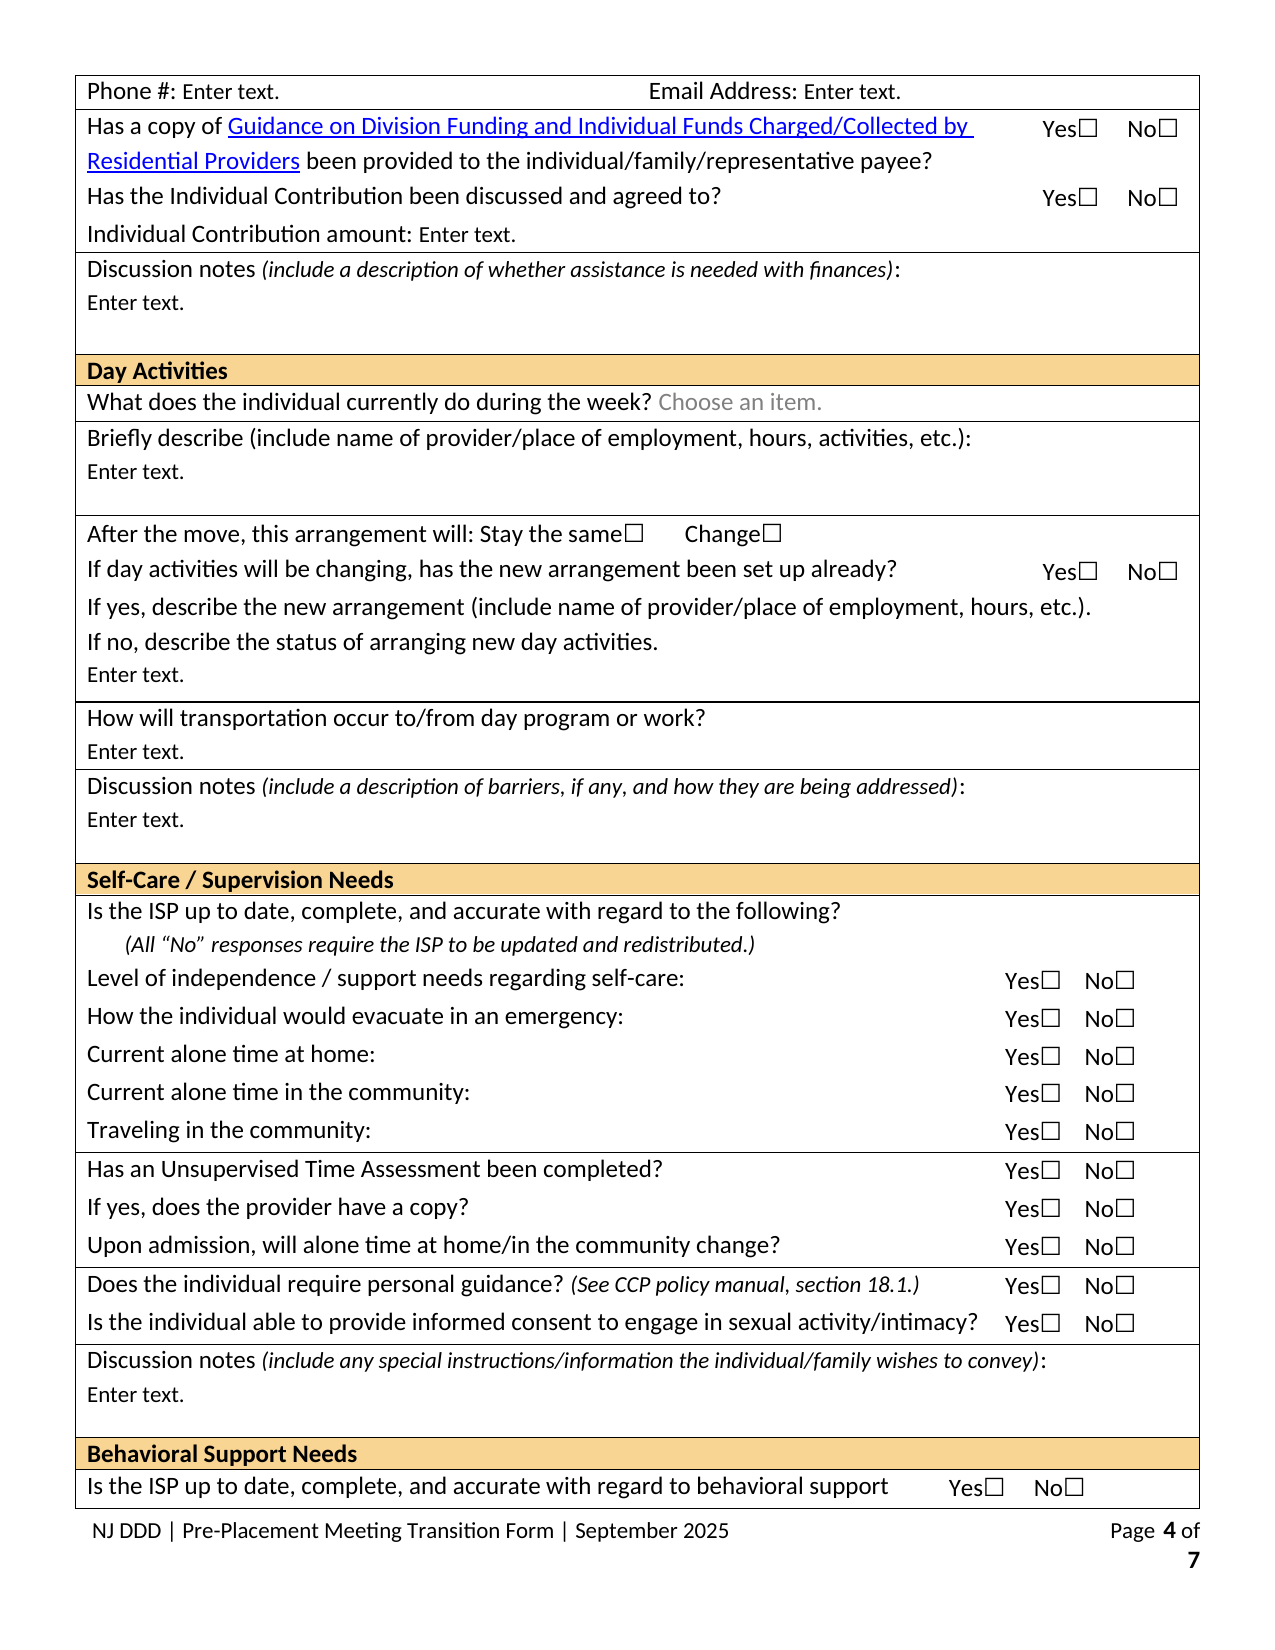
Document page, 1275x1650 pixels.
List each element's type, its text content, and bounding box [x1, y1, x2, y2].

table_cell Yes No [994, 1114, 1199, 1152]
table_cell Self-Care / Supervision Needs [76, 864, 1199, 894]
table_cell Discussion notes (include any special instructions/information the individual/family wishes to convey): [76, 1345, 1199, 1437]
table_cell Yes No [1031, 110, 1199, 180]
table_cell If no, describe the status of arranging new day activities. [76, 626, 1199, 660]
table_cell Behavioral Support Needs [76, 1438, 1199, 1469]
table_cell Yes No [994, 1306, 1199, 1344]
table_cell Level of independence / support needs regarding self-care: [76, 963, 994, 1000]
table_cell How will transportation occur to/from day program or work? [76, 703, 1199, 769]
table_cell Day Activities [76, 355, 1199, 385]
table_cell If yes, describe the new arrangement (include name of provider/place of employment, hours, etc.). [76, 591, 1199, 626]
table_cell Is the individual able to provide informed consent to engage in sexual activity/intimacy? [76, 1306, 994, 1344]
table_cell Yes No [994, 1076, 1199, 1114]
table_cell Discussion notes (include a description of barriers, if any, and how they are being addressed): [76, 770, 1199, 863]
table_cell Yes No [994, 1229, 1199, 1267]
table_cell What does the individual currently do during the week? [76, 386, 1199, 421]
table_cell Phone #: [76, 76, 637, 109]
table_cell If yes, does the provider have a copy? [76, 1191, 994, 1229]
table_cell How the individual would evacuate in an emergency: [76, 1000, 994, 1038]
table_cell Yes No [994, 1268, 1199, 1306]
table_cell Yes No [1031, 180, 1199, 218]
table_cell Yes No [994, 1153, 1199, 1191]
table_cell Yes No [1031, 554, 1199, 591]
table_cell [76, 1470, 937, 1508]
table_cell Is the ISP up to date, complete, and accurate with regard to the following? (All “No” responses require the ISP to be updated and redistributed.) [76, 896, 1199, 962]
table_cell Yes No [994, 963, 1199, 1000]
table_cell Yes No [994, 1000, 1199, 1038]
table_cell Does the individual require personal guidance? (See CCP policy manual, section 18.1.) [76, 1268, 994, 1306]
table_cell Current alone time at home: [76, 1038, 994, 1076]
table_cell Briefly describe (include name of provider/place of employment, hours, activities, etc.): [76, 422, 1199, 514]
table_cell Traveling in the community: [76, 1114, 994, 1152]
table_cell If day activities will be changing, has the new arrangement been set up already? [76, 554, 1031, 591]
table_cell Has the Individual Contribution been discussed and agreed to? [76, 180, 1031, 218]
table_cell Yes No [937, 1470, 1199, 1508]
table_cell Current alone time in the community: [76, 1076, 994, 1114]
table_cell Discussion notes (include a description of whether assistance is needed with finances): [76, 253, 1199, 354]
table_cell Has an Unsupervised Time Assessment been completed? [76, 1153, 994, 1191]
table_cell [76, 660, 1199, 701]
table_cell Yes No [994, 1191, 1199, 1229]
table_cell Upon admission, will alone time at home/in the community change? [76, 1229, 994, 1267]
table_cell After the move, this arrangement will: Stay the same Change [76, 516, 1199, 553]
table_cell Has a copy of Guidance on Division Funding and Individual Funds Charged/Collected by Residential Providers been provided to the individual/family/representative payee? [76, 110, 1031, 180]
table_cell Yes No [994, 1038, 1199, 1076]
table_cell Email Address: [637, 76, 1199, 109]
table_cell Individual Contribution amount: [76, 218, 1199, 252]
